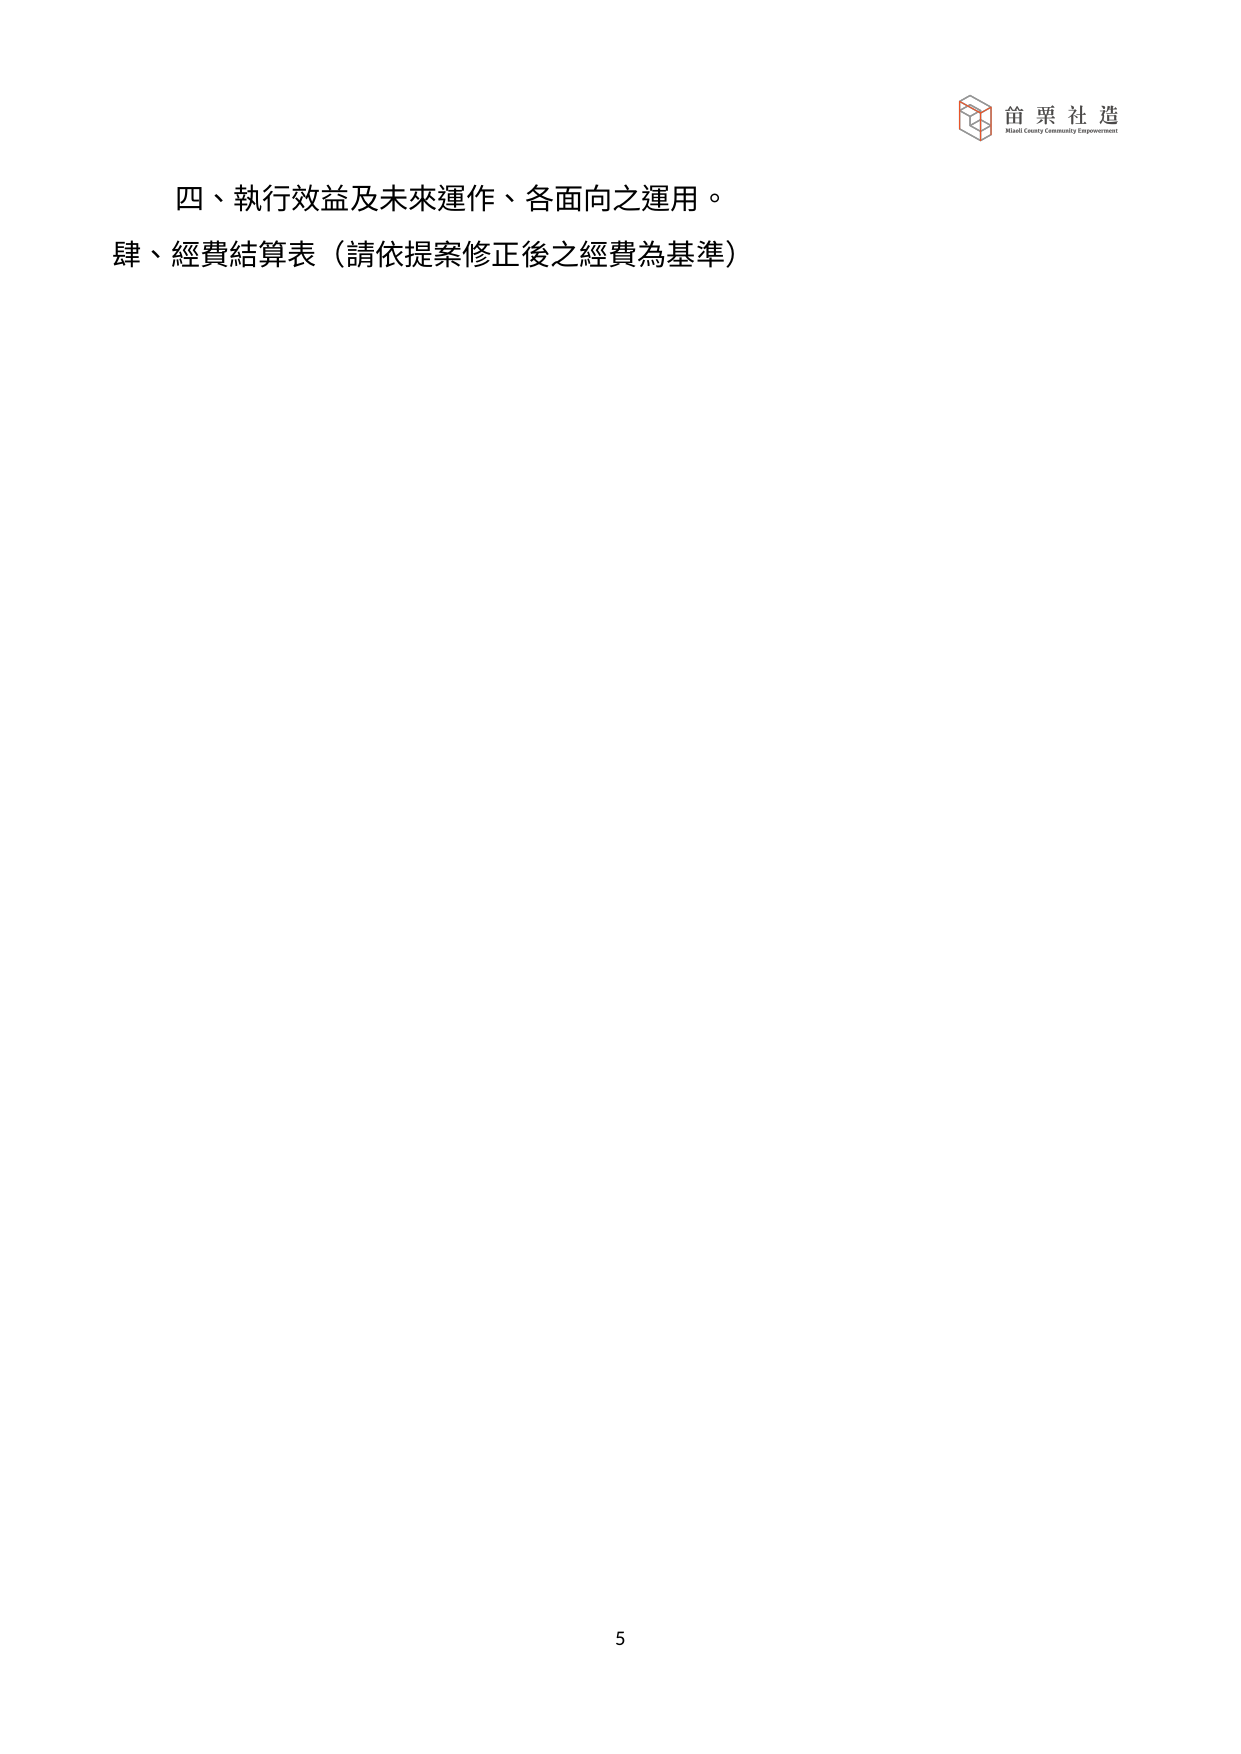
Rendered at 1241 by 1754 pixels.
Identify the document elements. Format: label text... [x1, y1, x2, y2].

text 肆、經費結算表（請依提案修正後之經費為基準） [112, 221, 1128, 277]
text 四、執行效益及未來運作、各面向之運用。 [175, 164, 1128, 221]
picture [947, 88, 1128, 148]
